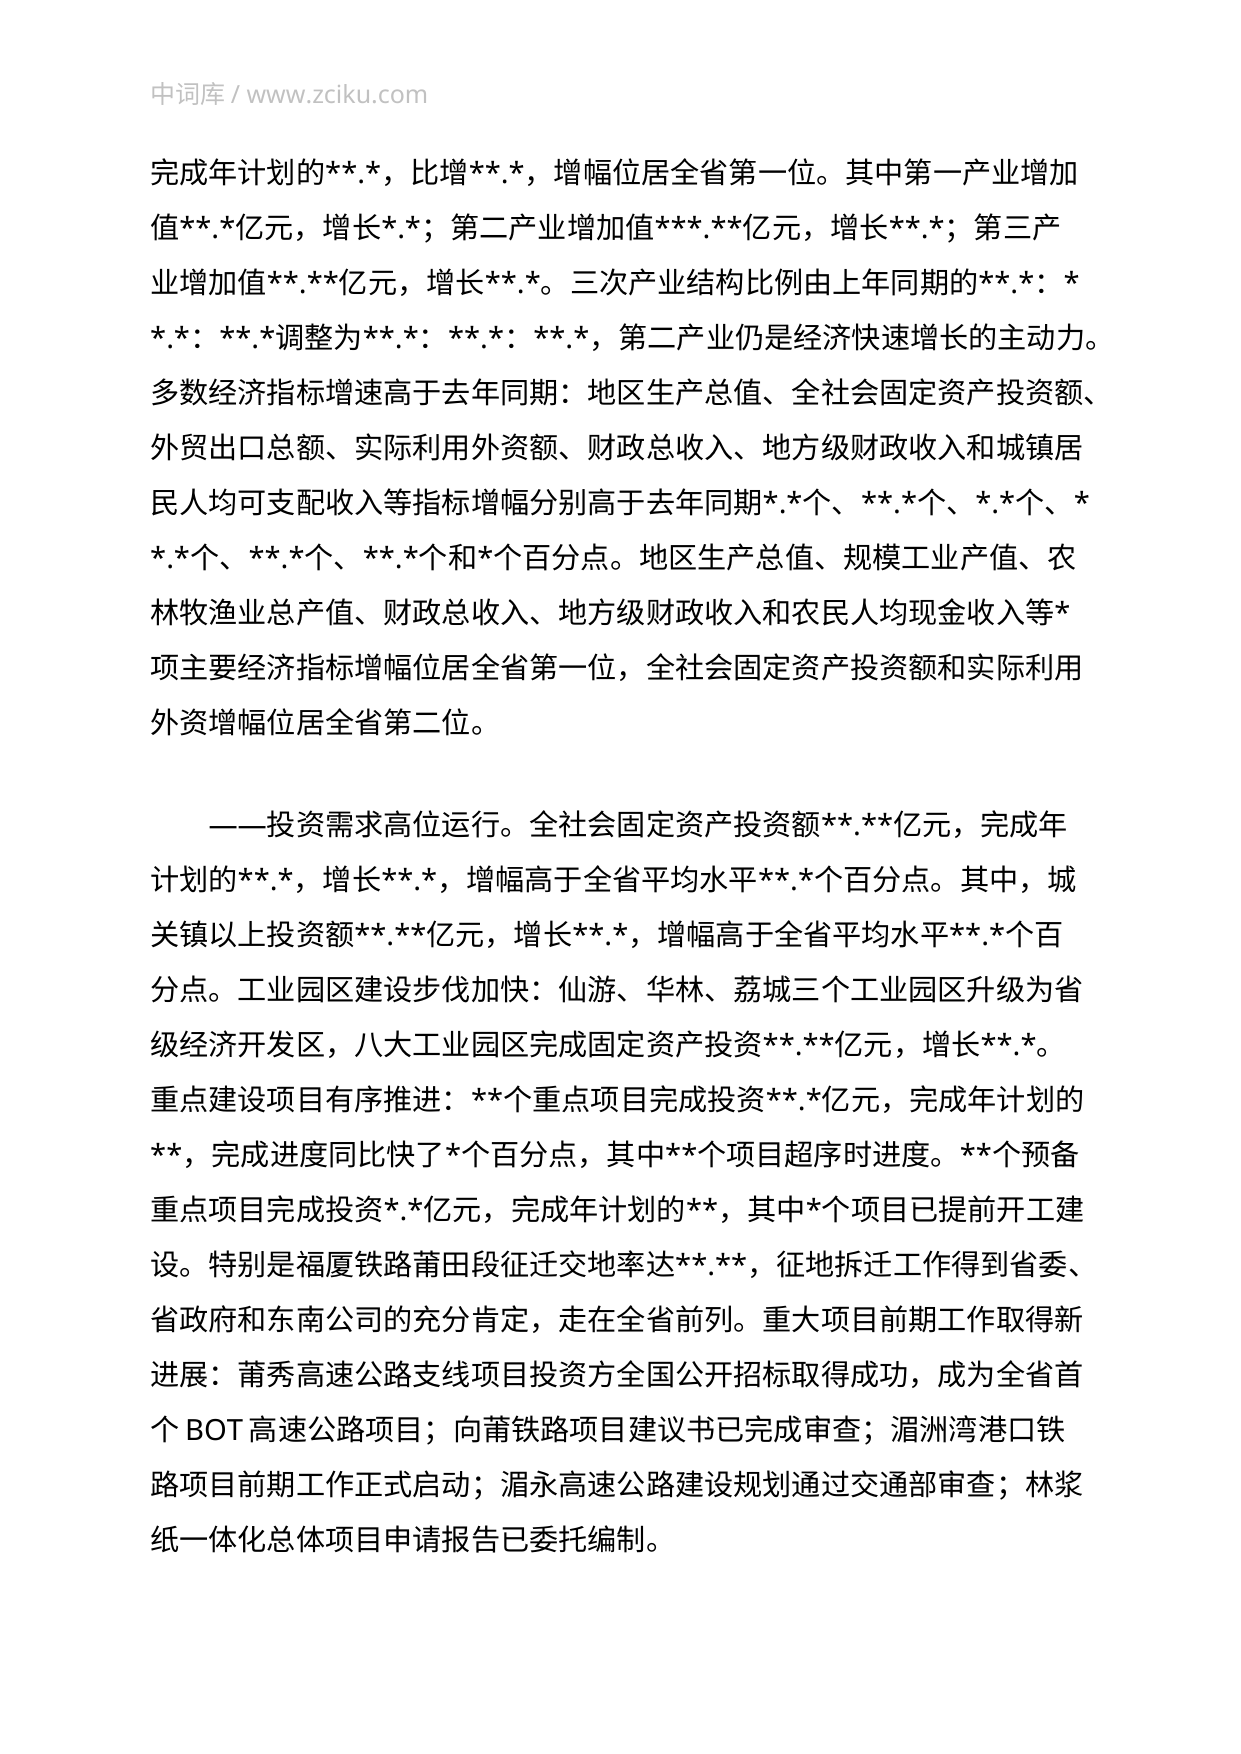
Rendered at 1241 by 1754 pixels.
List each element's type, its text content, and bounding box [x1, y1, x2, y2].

text ——投资需求高位运行。全社会固定资产投资额**.**亿元，完成年计划的**.*，增长**.*，增幅高于全省平均水平**.*个百分点。其中，城关镇以上投资额**.**亿元，增长**.*，增幅高于全省平均水平**.*个百分点。工业园区建设步伐加快：仙游、华林、荔城三个工业园区升级为省级经济开发区，八大工业园区完成固定资产投资**.**亿元，增长**.*。重点建设项目有序推进：**个重点项目完成投资**.*亿元，完成年计划的**，完成进度同比快了*个百分点，其中**个项目超序时进度。**个预备重点项目完成投资*.*亿元，完成年计划的**，其中*个项目已提前开工建设。特别是福厦铁路莆田段征迁交地率达**.**，征地拆迁工作得到省委、省政府和东南公司的充分肯定，走在全省前列。重大项目前期工作取得新进展：莆秀高速公路支线项目投资方全国公开招标取得成功，成为全省首个BOT高速公路项目；向莆铁路项目建议书已完成审查；湄洲湾港口铁路项目前期工作正式启动；湄永高速公路建设规划通过交通部审查；林浆纸一体化总体项目申请报告已委托编制。 [150, 801, 1090, 1558]
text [150, 150, 1090, 742]
